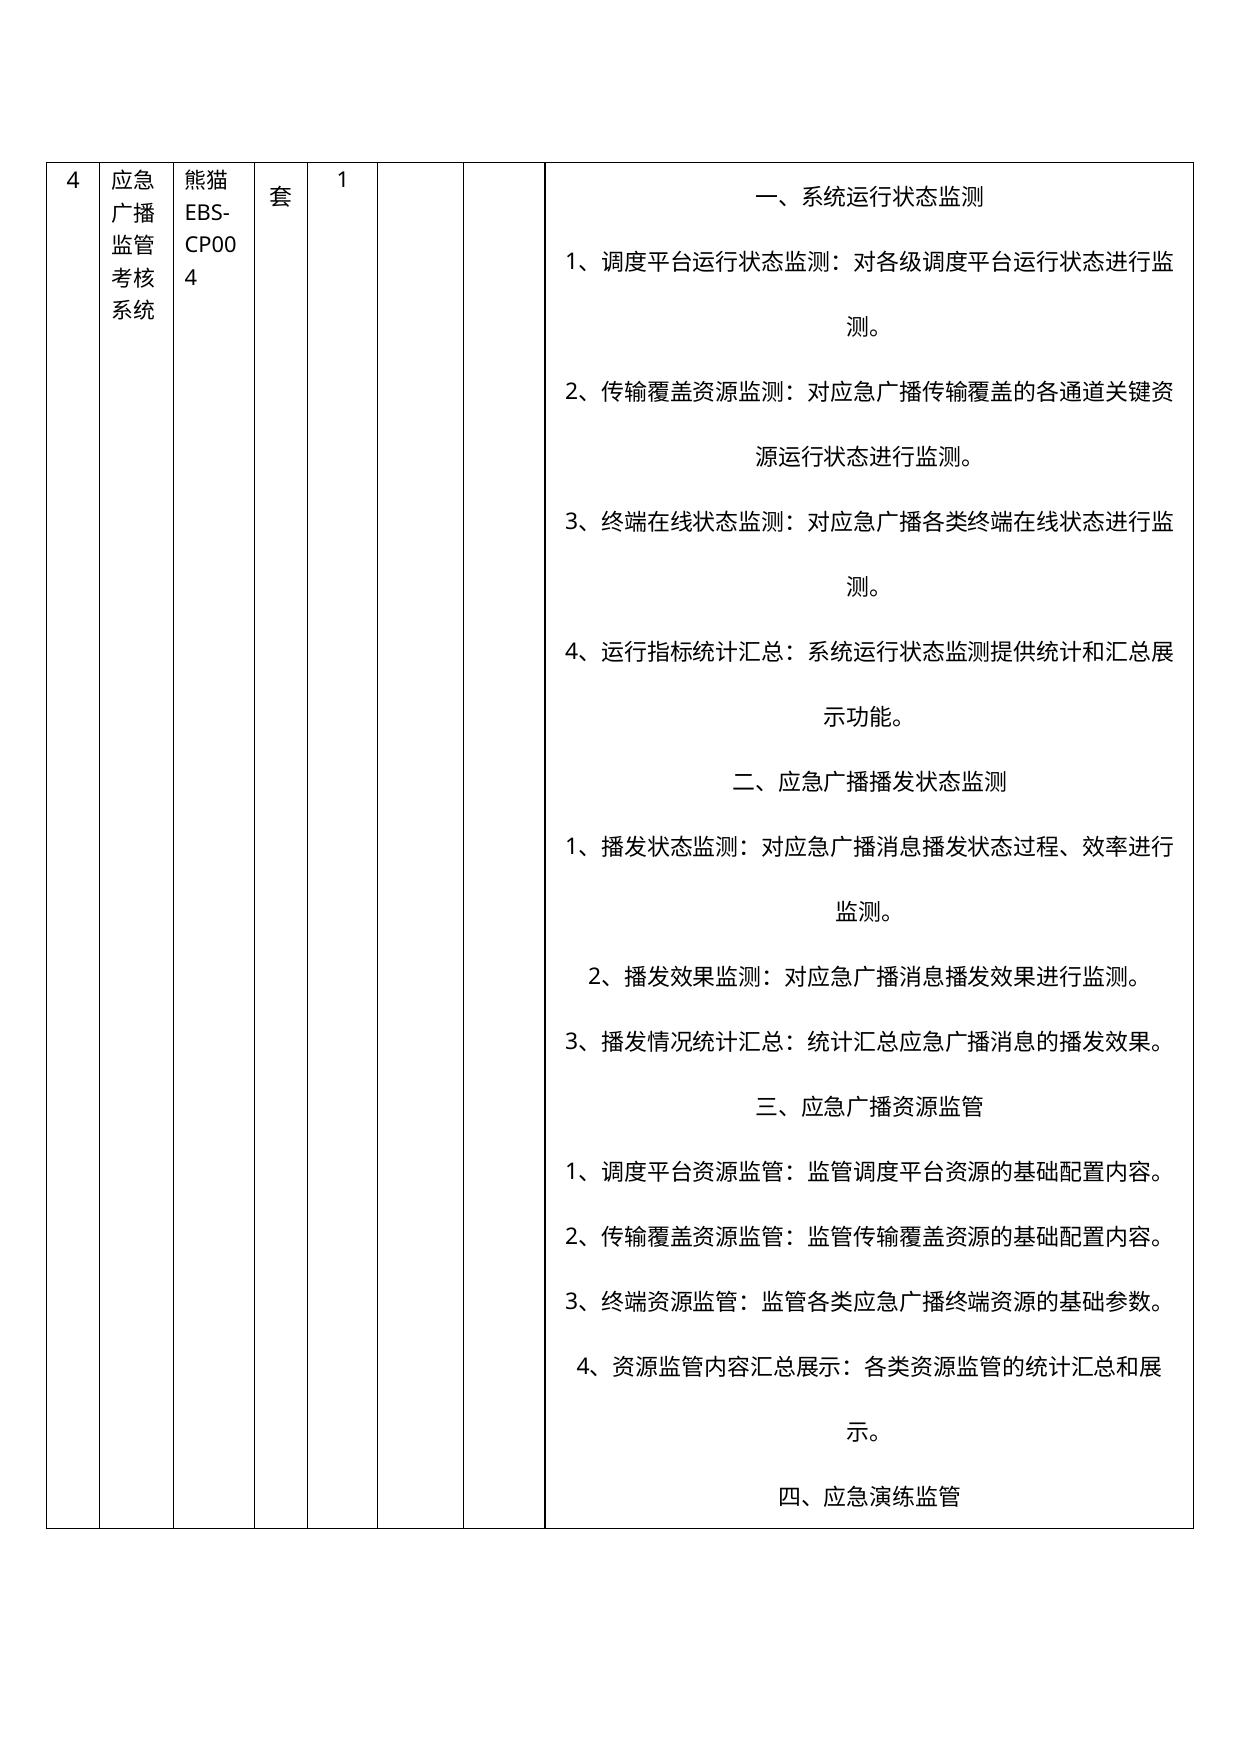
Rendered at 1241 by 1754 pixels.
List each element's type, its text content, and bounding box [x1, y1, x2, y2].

table_cell 套 [255, 163, 307, 1528]
table_cell [464, 163, 544, 1528]
table_cell 熊猫EBS-CP004 [174, 163, 254, 1528]
table_cell [378, 163, 463, 1528]
table_cell 1 [308, 163, 377, 1528]
table_cell 4 [47, 163, 99, 1528]
table_cell 应急广播监管考核系统 [100, 163, 173, 1528]
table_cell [546, 163, 1193, 1528]
